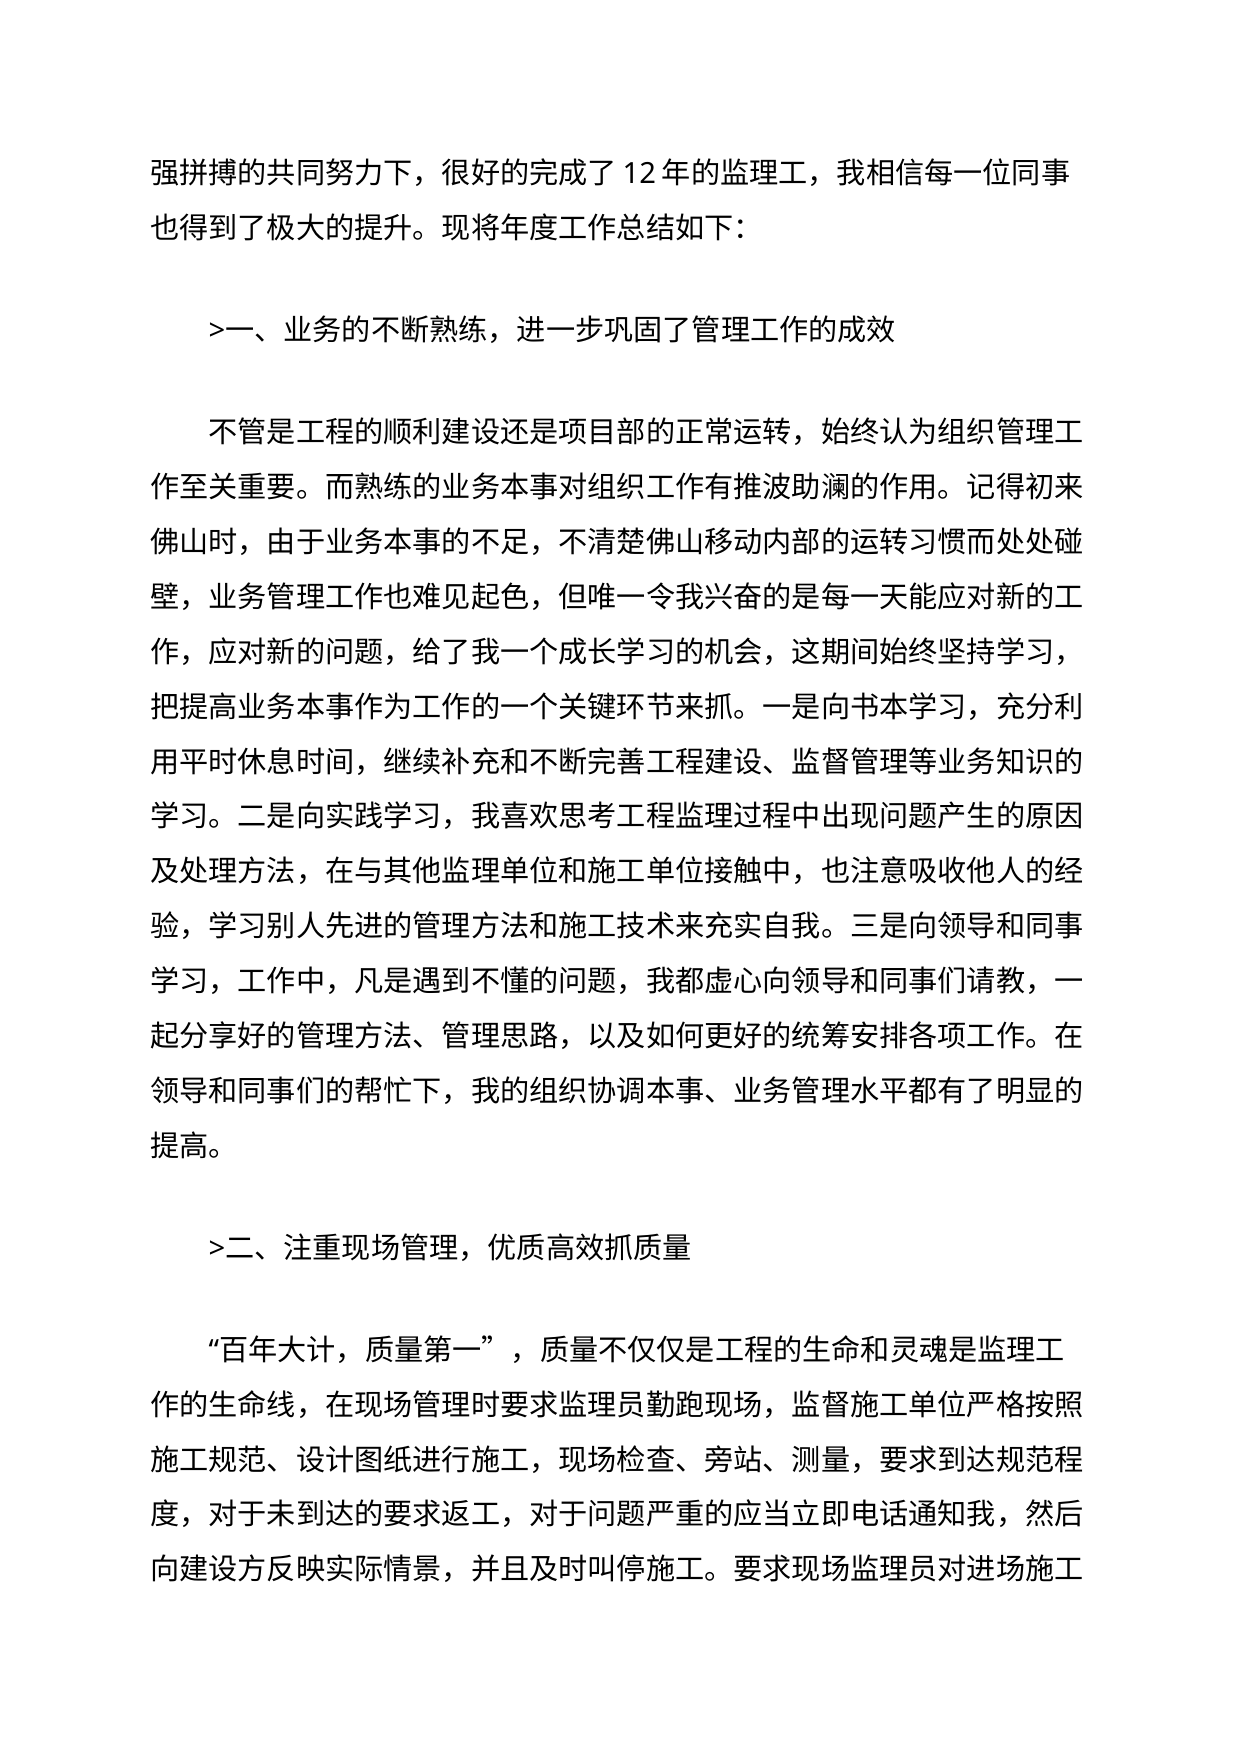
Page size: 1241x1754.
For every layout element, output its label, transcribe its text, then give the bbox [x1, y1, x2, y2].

text >二、注重现场管理，优质高效抓质量 [150, 1224, 1090, 1267]
text >一、业务的不断熟练，进一步巩固了管理工作的成效 [150, 307, 1090, 349]
text 不管是工程的顺利建设还是项目部的正常运转，始终认为组织管理工作至关重要。而熟练的业务本事对组织工作有推波助澜的作用。记得初来佛山时，由于业务本事的不足，不清楚佛山移动内部的运转习惯而处处碰壁，业务管理工作也难见起色，但唯一令我兴奋的是每一天能应对新的工作，应对新的问题，给了我一个成长学习的机会，这期间始终坚持学习，把提高业务本事作为工作的一个关键环节来抓。一是向书本学习，充分利用平时休息时间，继续补充和不断完善工程建设、监督管理等业务知识的学习。二是向实践学习，我喜欢思考工程监理过程中出现问题产生的原因及处理方法，在与其他监理单位和施工单位接触中，也注意吸收他人的经验，学习别人先进的管理方法和施工技术来充实自我。三是向领导和同事学习，工作中，凡是遇到不懂的问题，我都虚心向领导和同事们请教，一起分享好的管理方法、管理思路，以及如何更好的统筹安排各项工作。在领导和同事们的帮忙下，我的组织协调本事、业务管理水平都有了明显的提高。 [150, 409, 1090, 1165]
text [150, 150, 1090, 247]
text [150, 1326, 1090, 1588]
